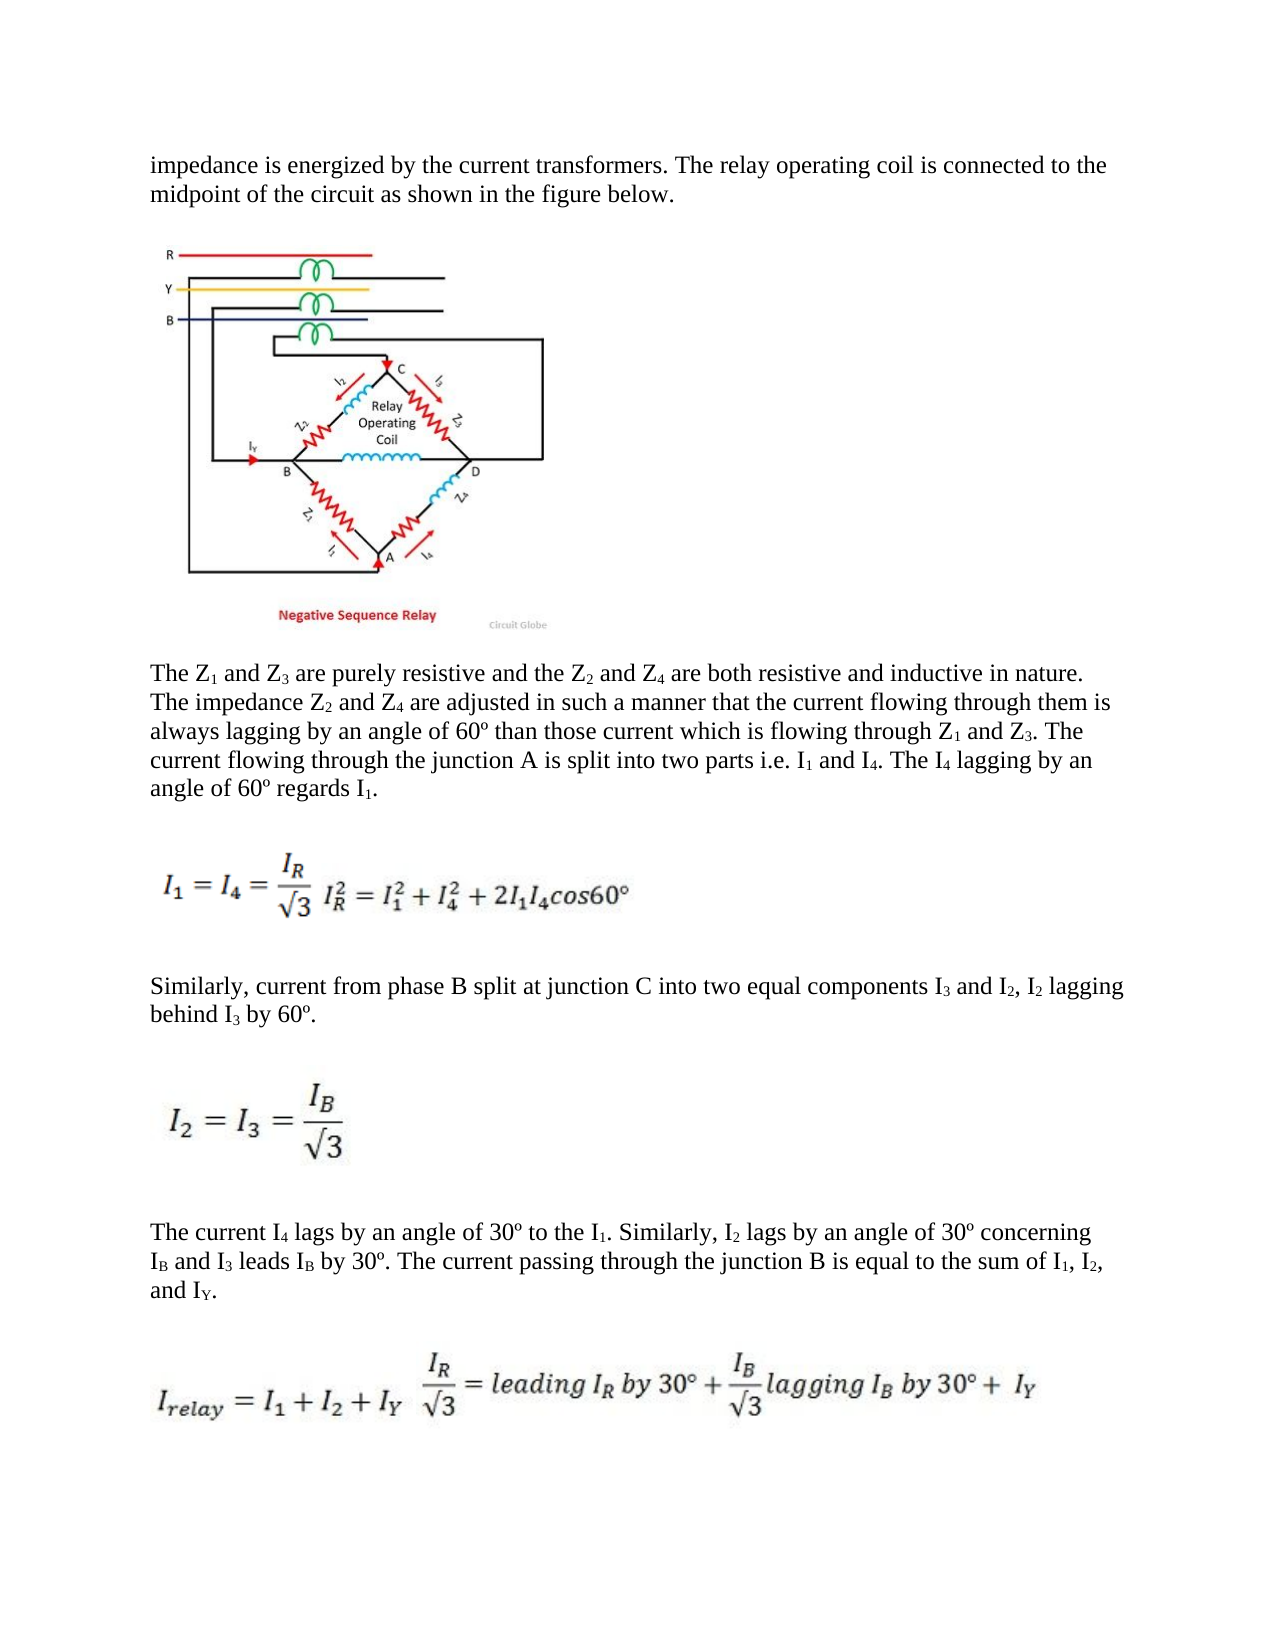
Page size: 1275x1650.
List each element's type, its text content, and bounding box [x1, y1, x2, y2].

text The Z1 and Z3 are purely resistive and the Z2 and Z4 are both resistive and inductive in nature. The impedance Z2 and Z4 are adjusted in such a manner that the current flowing through them is always lagging by an angle of 60º than those current which is flowing through Z1 and Z3. The current flowing through the junction A is split into two parts i.e. I1 and I4. The I4 lagging by an angle of 60º regards I1. [150, 658, 1125, 802]
text Similarly, current from phase B split at junction C into two equal components I3 and I2, I2 lagging behind I3 by 60º. [150, 971, 1125, 1028]
picture [150, 839, 635, 934]
picture [150, 1341, 1042, 1438]
picture [150, 245, 552, 634]
picture [150, 1065, 365, 1180]
text The current I4 lags by an angle of 30º to the I1. Similarly, I2 lags by an angle of 30º concerning IB and I3 leads IB by 30º. The current passing through the junction B is equal to the sum of I1, I2, and IY. [150, 1217, 1125, 1303]
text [150, 150, 1125, 207]
